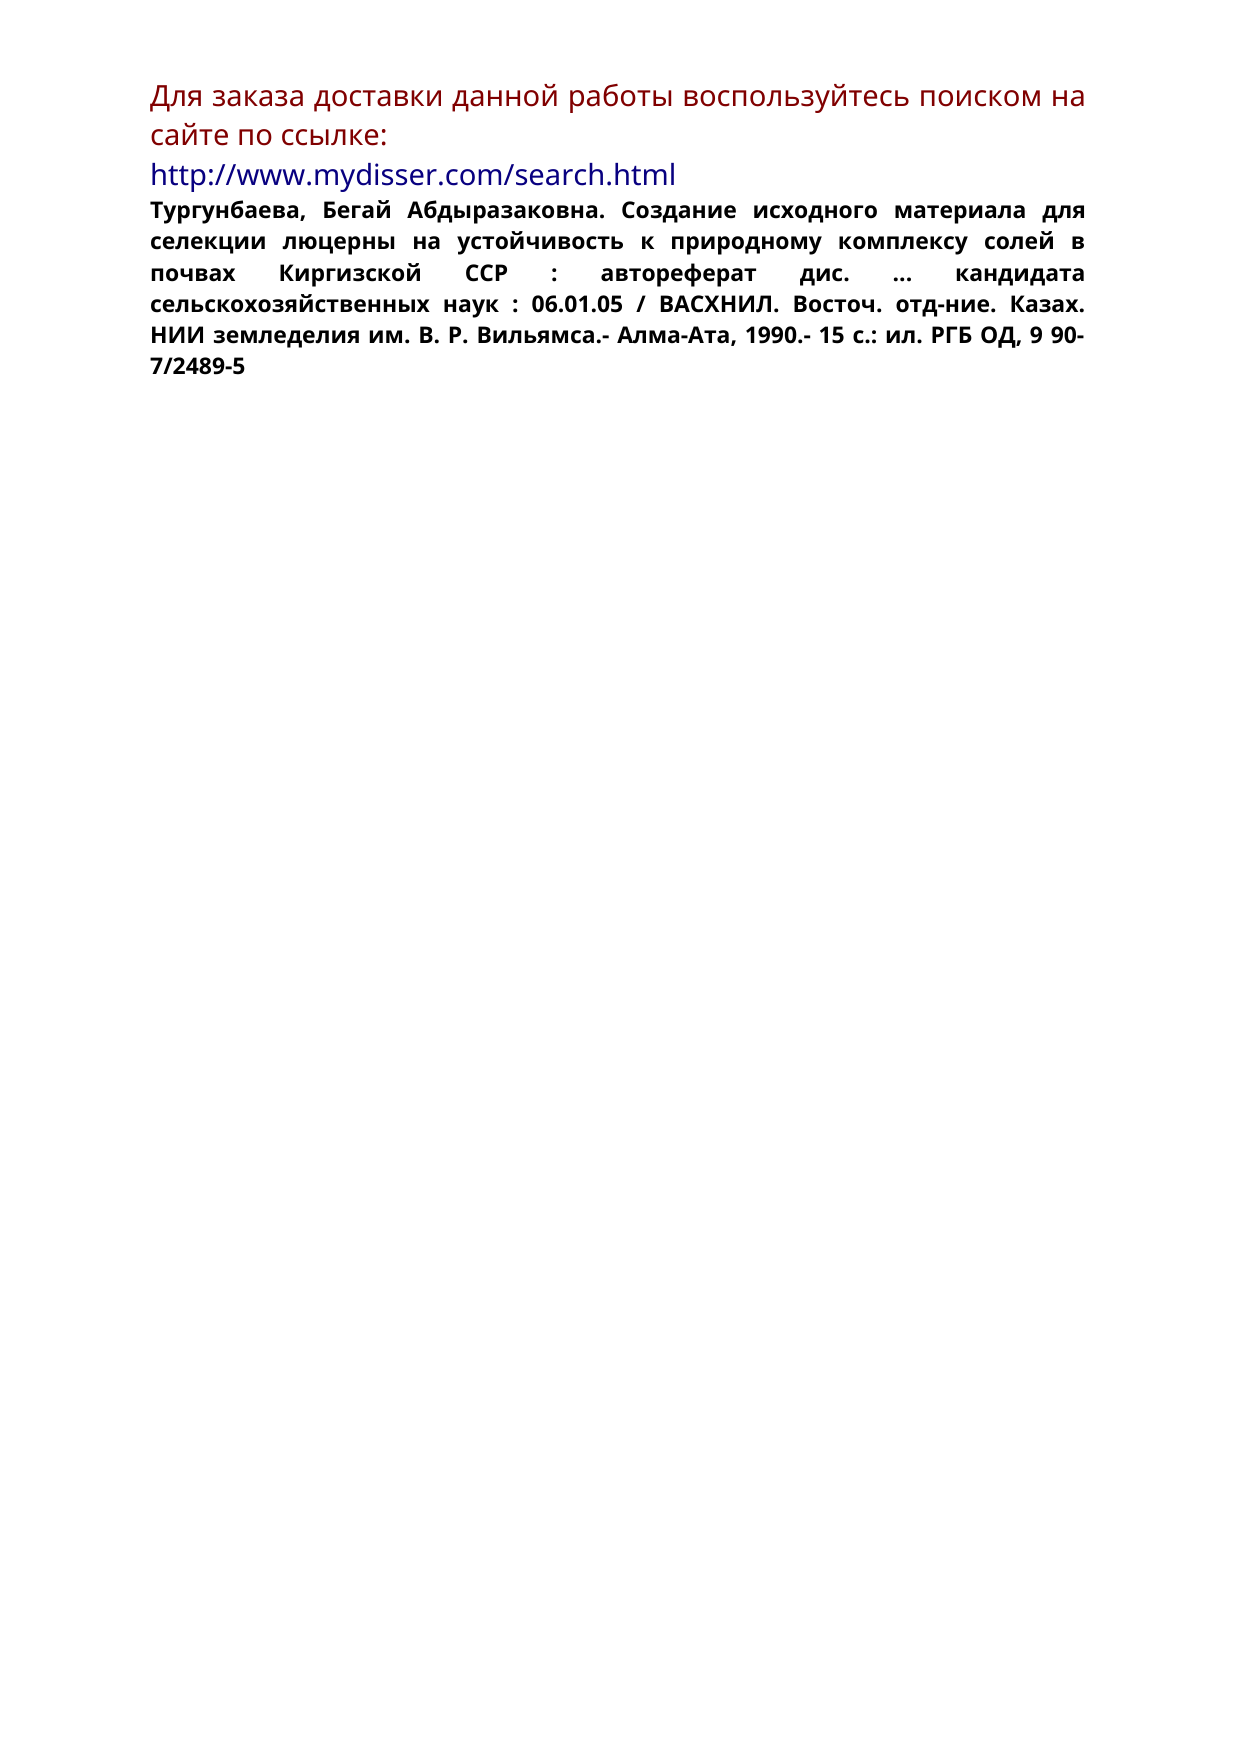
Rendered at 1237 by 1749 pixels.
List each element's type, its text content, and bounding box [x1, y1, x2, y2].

text Тургунбаева, Бегай Абдыразаковна. Создание исходного материала для селекции люцерны на устойчивость к природному комплексу солей в почвах Киргизской ССР : автореферат дис. ... кандидата сельскохозяйственных наук : 06.01.05 / ВАСХНИЛ. Восточ. отд-ние. Казах. НИИ земледелия им. В. Р. Вильямса.- Алма-Ата, 1990.- 15 с.: ил. РГБ ОД, 9 90-7/2489-5 [150, 194, 1086, 382]
